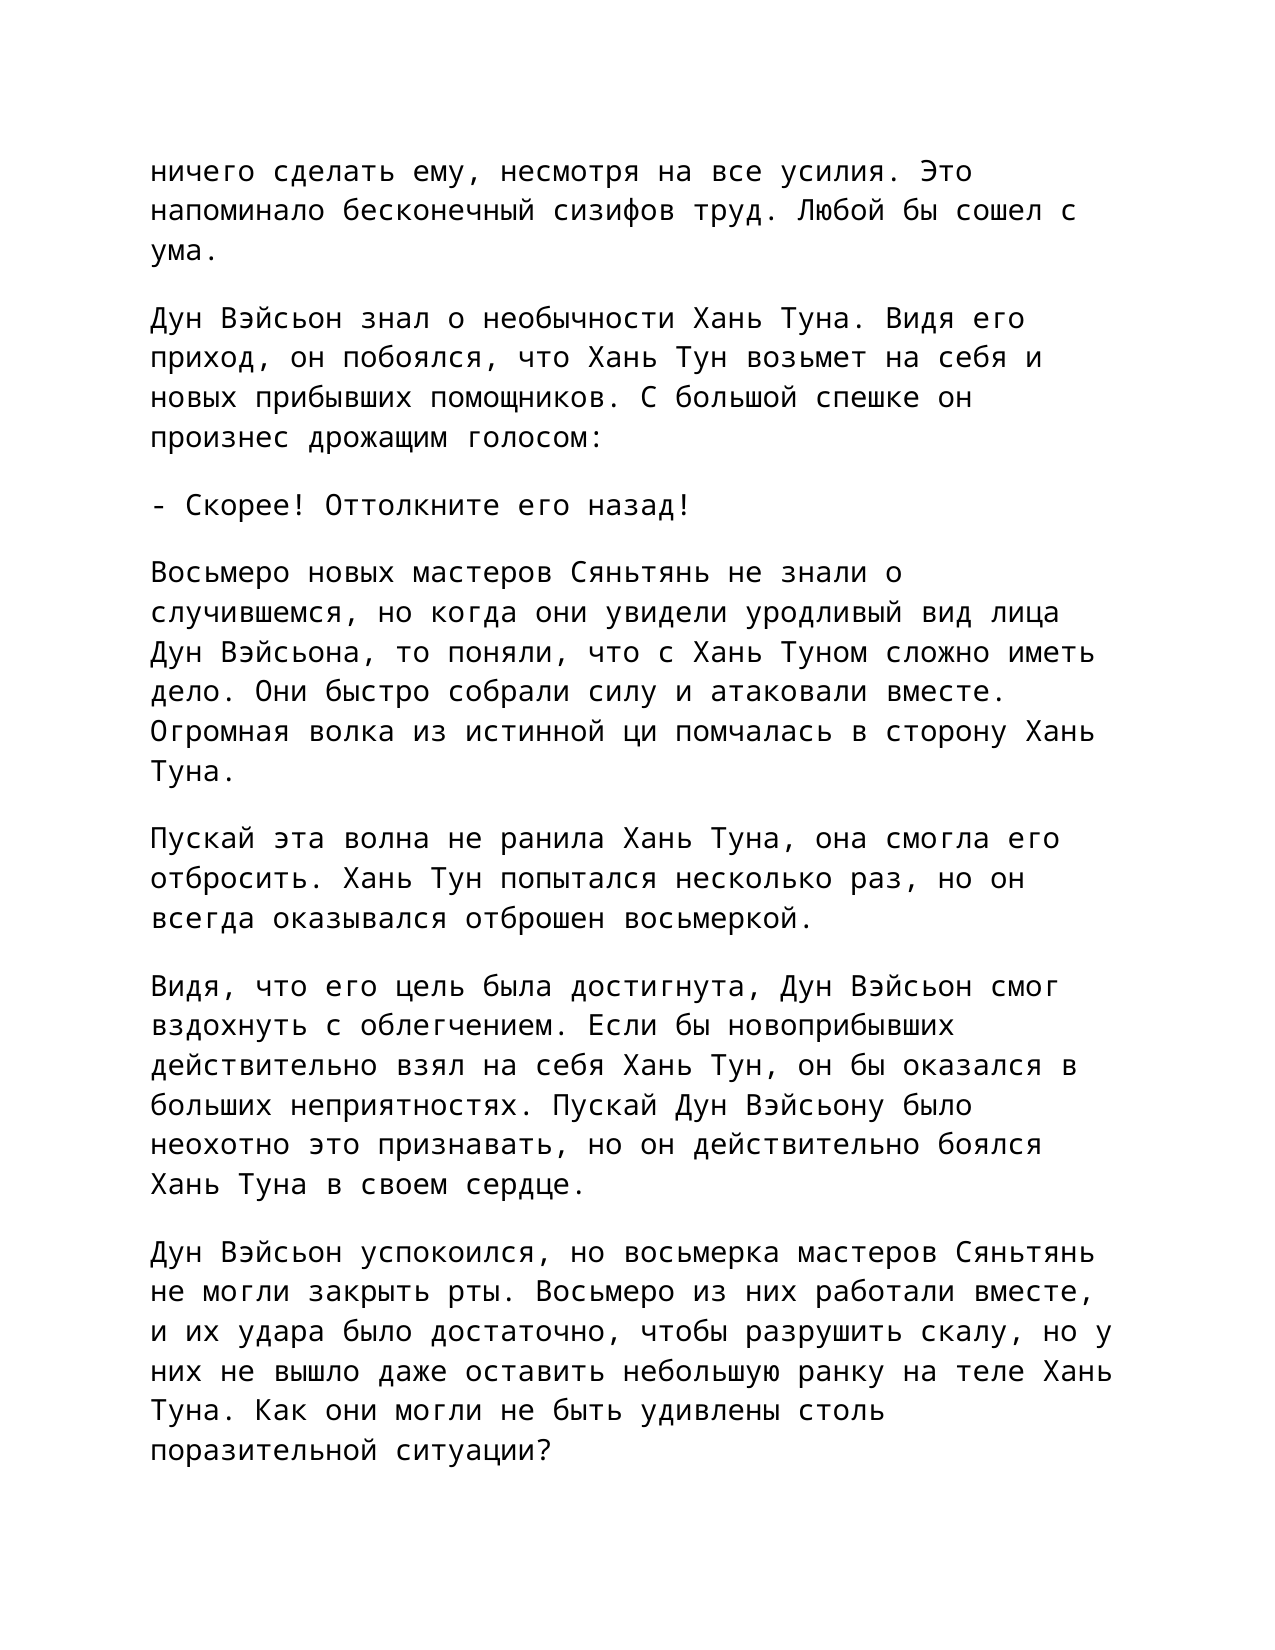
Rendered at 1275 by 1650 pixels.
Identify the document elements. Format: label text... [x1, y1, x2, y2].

text Восьмеро новых мастеров Сяньтянь не знали о случившемся, но когда они увидели уродливый вид лица Дун Вэйсьона, то поняли, что с Хань Туном сложно иметь дело. Они быстро собрали силу и атаковали вместе. Огромная волка из истинной ци помчалась в сторону Хань Туна. [150, 552, 1125, 790]
text - Скорее! Оттолкните его назад! [150, 484, 1125, 523]
text Дун Вэйсьон успокоился, но восьмерка мастеров Сяньтянь не могли закрыть рты. Восьмеро из них работали вместе, и их удара было достаточно, чтобы разрушить скалу, но у них не вышло даже оставить небольшую ранку на теле Хань Туна. Как они могли не быть удивлены столь поразительной ситуации? [150, 1231, 1125, 1469]
text Дун Вэйсьон знал о необычности Хань Туна. Видя его приход, он побоялся, что Хань Тун возьмет на себя и новых прибывших помощников. С большой спешке он произнес дрожащим голосом: [150, 297, 1125, 456]
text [150, 150, 1125, 269]
text Видя, что его цель была достигнута, Дун Вэйсьон смог вздохнуть с облегчением. Если бы новоприбывших действительно взял на себя Хань Тун, он бы оказался в больших неприятностях. Пускай Дун Вэйсьону было неохотно это признавать, но он действительно боялся Хань Туна в своем сердце. [150, 965, 1125, 1203]
text Пускай эта волна не ранила Хань Туна, она смогла его отбросить. Хань Тун попытался несколько раз, но он всегда оказывался отброшен восьмеркой. [150, 818, 1125, 937]
